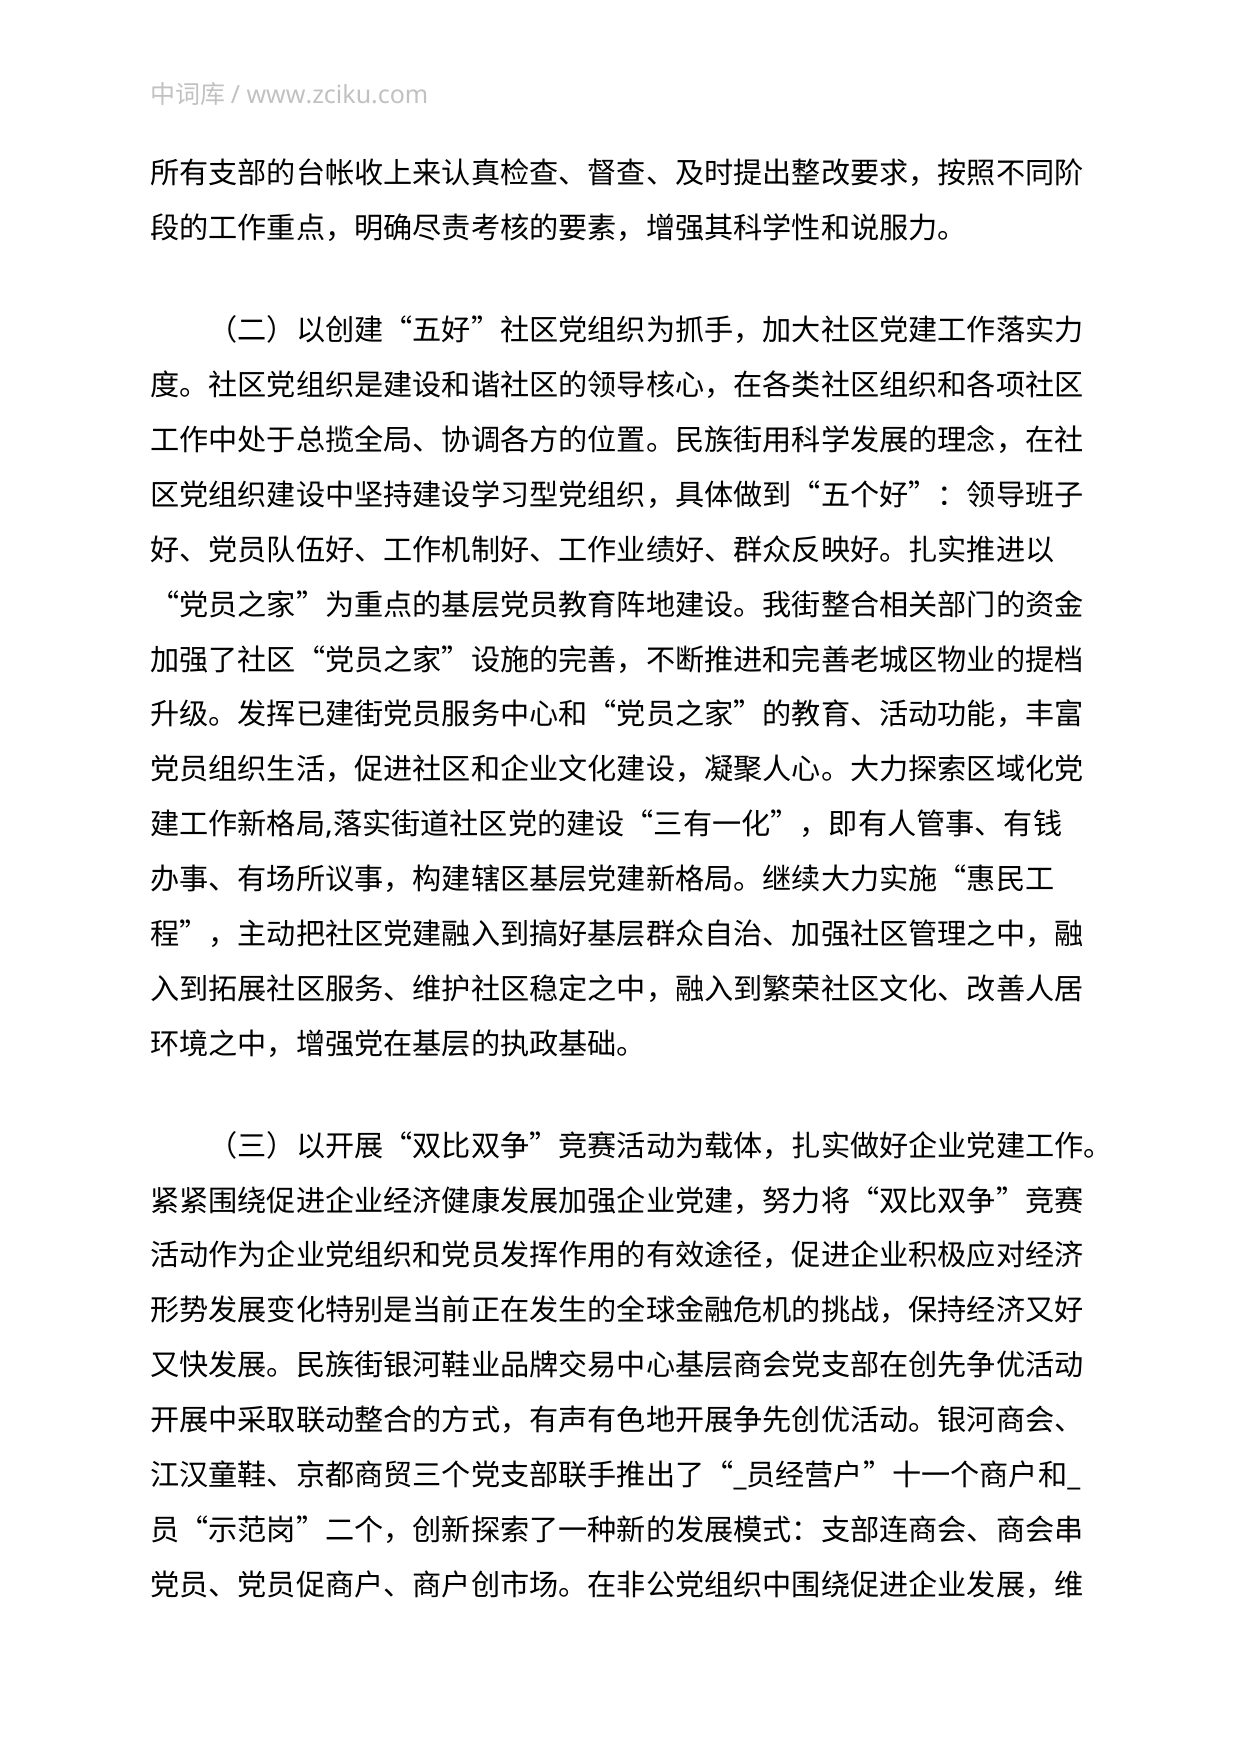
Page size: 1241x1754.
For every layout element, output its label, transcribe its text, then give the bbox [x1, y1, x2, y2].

text （二）以创建“五好”社区党组织为抓手，加大社区党建工作落实力度。社区党组织是建设和谐社区的领导核心，在各类社区组织和各项社区工作中处于总揽全局、协调各方的位置。民族街用科学发展的理念，在社区党组织建设中坚持建设学习型党组织，具体做到“五个好”：领导班子好、党员队伍好、工作机制好、工作业绩好、群众反映好。扎实推进以“党员之家”为重点的基层党员教育阵地建设。我街整合相关部门的资金加强了社区“党员之家”设施的完善，不断推进和完善老城区物业的提档升级。发挥已建街党员服务中心和“党员之家”的教育、活动功能，丰富党员组织生活，促进社区和企业文化建设，凝聚人心。大力探索区域化党建工作新格局,落实街道社区党的建设“三有一化”，即有人管事、有钱办事、有场所议事，构建辖区基层党建新格局。继续大力实施“惠民工程”，主动把社区党建融入到搞好基层群众自治、加强社区管理之中，融入到拓展社区服务、维护社区稳定之中，融入到繁荣社区文化、改善人居环境之中，增强党在基层的执政基础。 [150, 307, 1090, 1063]
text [150, 150, 1090, 247]
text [150, 1122, 1090, 1604]
